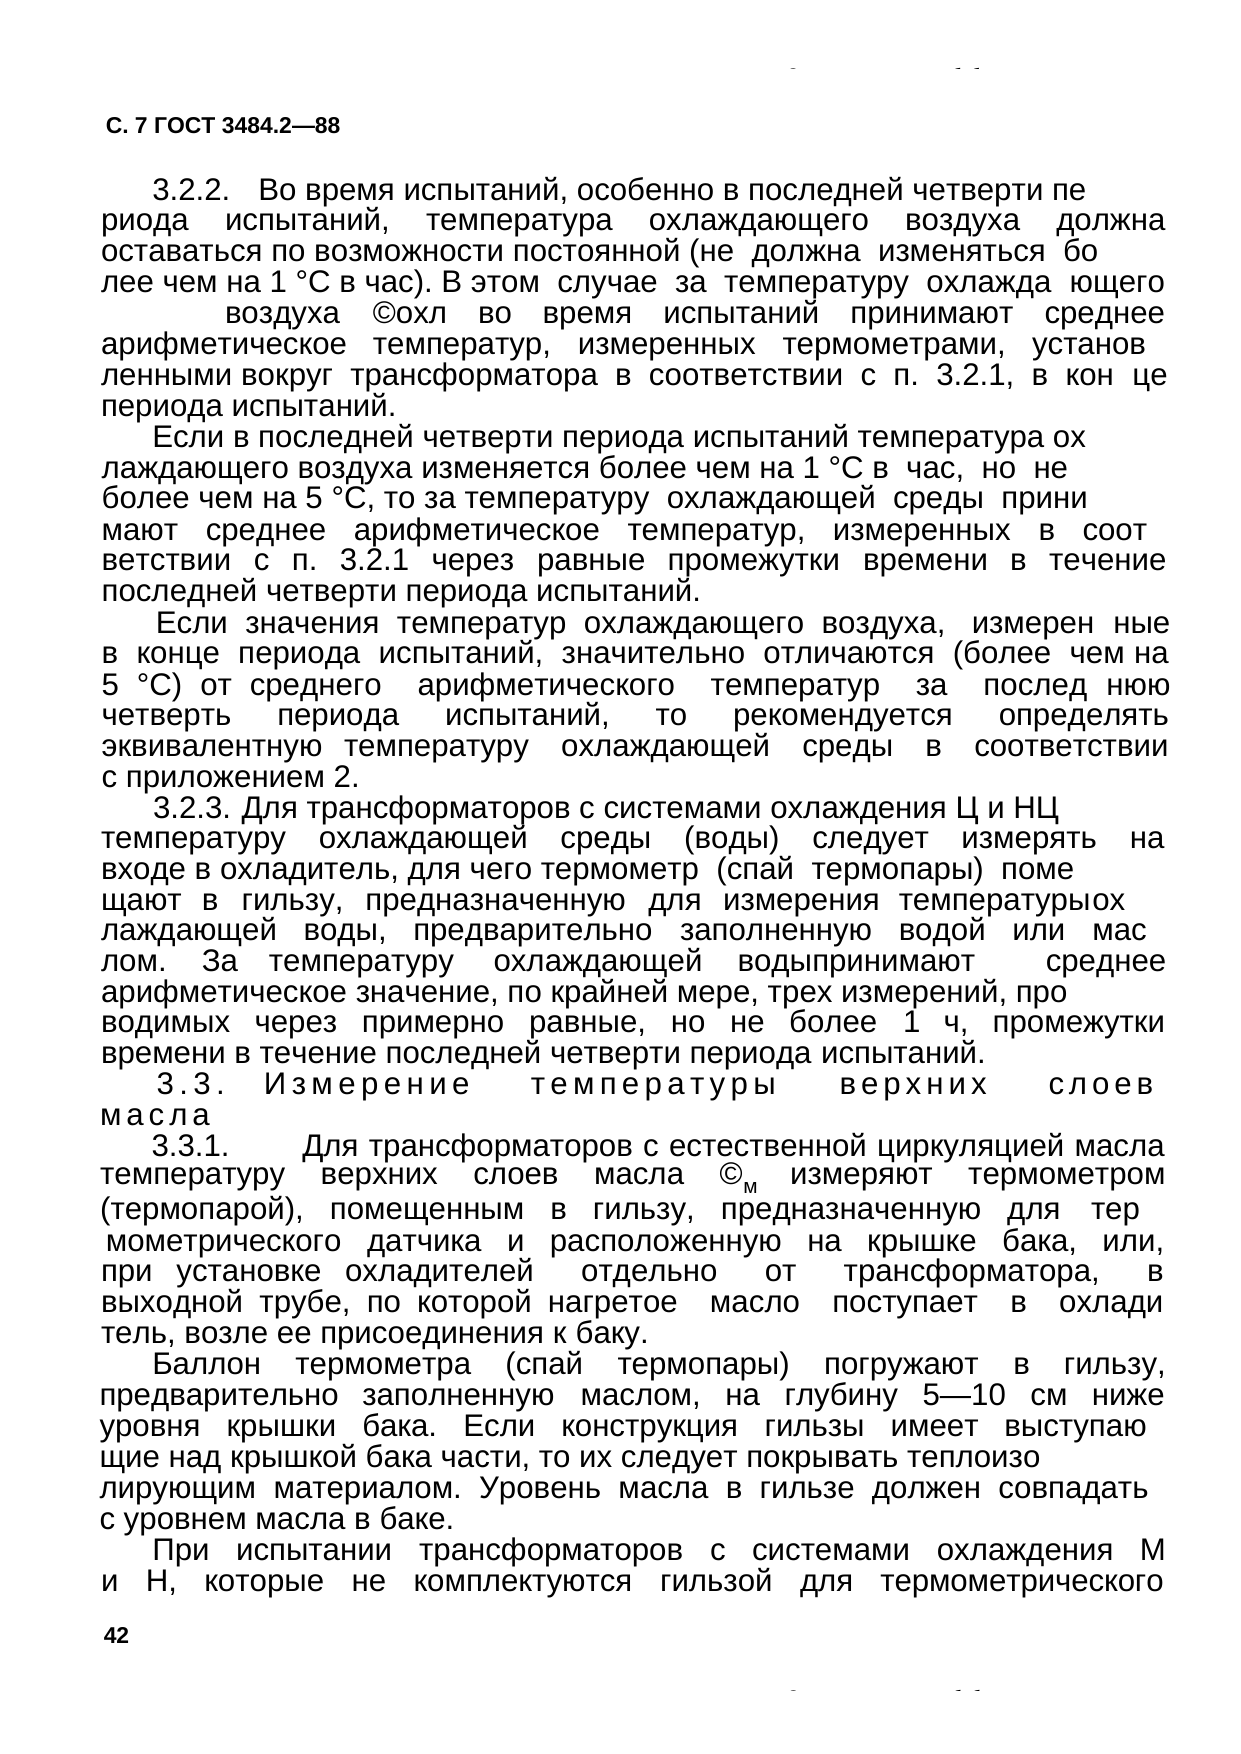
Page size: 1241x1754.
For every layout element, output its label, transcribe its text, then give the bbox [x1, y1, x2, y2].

text С. 7 ГОСТ 3484.2—88 [106, 112, 1182, 138]
list Для трансформаторов с естественной циркуляцией масла температуру верхних слоев масла ©м измеряют термометром (термопарой), помещенным в гильзу, предназначенную для тер­ [100, 1134, 1166, 1226]
list Для трансформаторов с системами охлаждения Ц и НЦ температуру охлаждающей среды (воды) следует измерять на входе в охладитель, для чего термометр (спай термопары) поме­ щают в гильзу, предназначенную для измерения температуры ох­ лаждающей воды, предварительно заполненную водой или мас­ лом. За температуру охлаждающей воды принимают среднее арифметическое значение, по крайней мере, трех измерений, про­ водимых через примерно равные, но не более 1 ч, промежутки времени в течение последней четверти периода испытаний. [101, 794, 1169, 1070]
text 42 [103, 1622, 1182, 1648]
text При испытании трансформаторов с системами охлаждения М и Н, которые не комплектуются гильзой для термометрического [101, 1536, 1167, 1598]
text Если значения температур охлаждающего воздуха, измерен­ ные в конце периода испытаний, значительно отличаются (более чем на 5 °С) от среднего арифметического температур за послед­ нюю четверть периода испытаний, то рекомендуется определять эквивалентную температуру охлаждающей среды в соответствии с приложением 2. [101, 609, 1170, 794]
text мометрического датчика и расположенную на крышке бака, или, при установке охладителей отдельно от трансформатора, в выходной трубе, по которой нагретое масло поступает в охлади­ тель, возле ее присоединения к баку. [101, 1227, 1166, 1350]
text Баллон термометра (спай термопары) погружают в гильзу, предварительно заполненную маслом, на глубину 5—10 см ниже уровня крышки бака. Если конструкция гильзы имеет выступаю­ щие над крышкой бака части, то их следует покрывать теплоизо­ лирующим материалом. Уровень масла в гильзе должен совпадать с уровнем масла в баке. [99, 1350, 1167, 1536]
list Измерение температуры верхних слоев масла [100, 1070, 1166, 1132]
text Если в последней четверти периода испытаний температура ох­ лаждающего воздуха изменяется более чем на 1 °С в час, но не более чем на 5 °С, то за температуру охлаждающей среды прини­ мают среднее арифметическое температур, измеренных в соот­ ветствии с п. 3.2.1 через равные промежутки времени в течение последней четверти периода испытаний. [101, 423, 1168, 608]
list Во время испытаний, особенно в последней четверти пе­ риода испытаний, температура охлаждающего воздуха должна оставаться по возможности постоянной (не должна изменяться бо­ лее чем на 1 °С в час). В этом случае за температуру охлажда­ ющего воздуха ©охл во время испытаний принимают среднее арифметическое температур, измеренных термометрами, установ­ ленными вокруг трансформатора в соответствии с п. 3.2.1, в кон­ це периода испытаний. [101, 175, 1168, 423]
